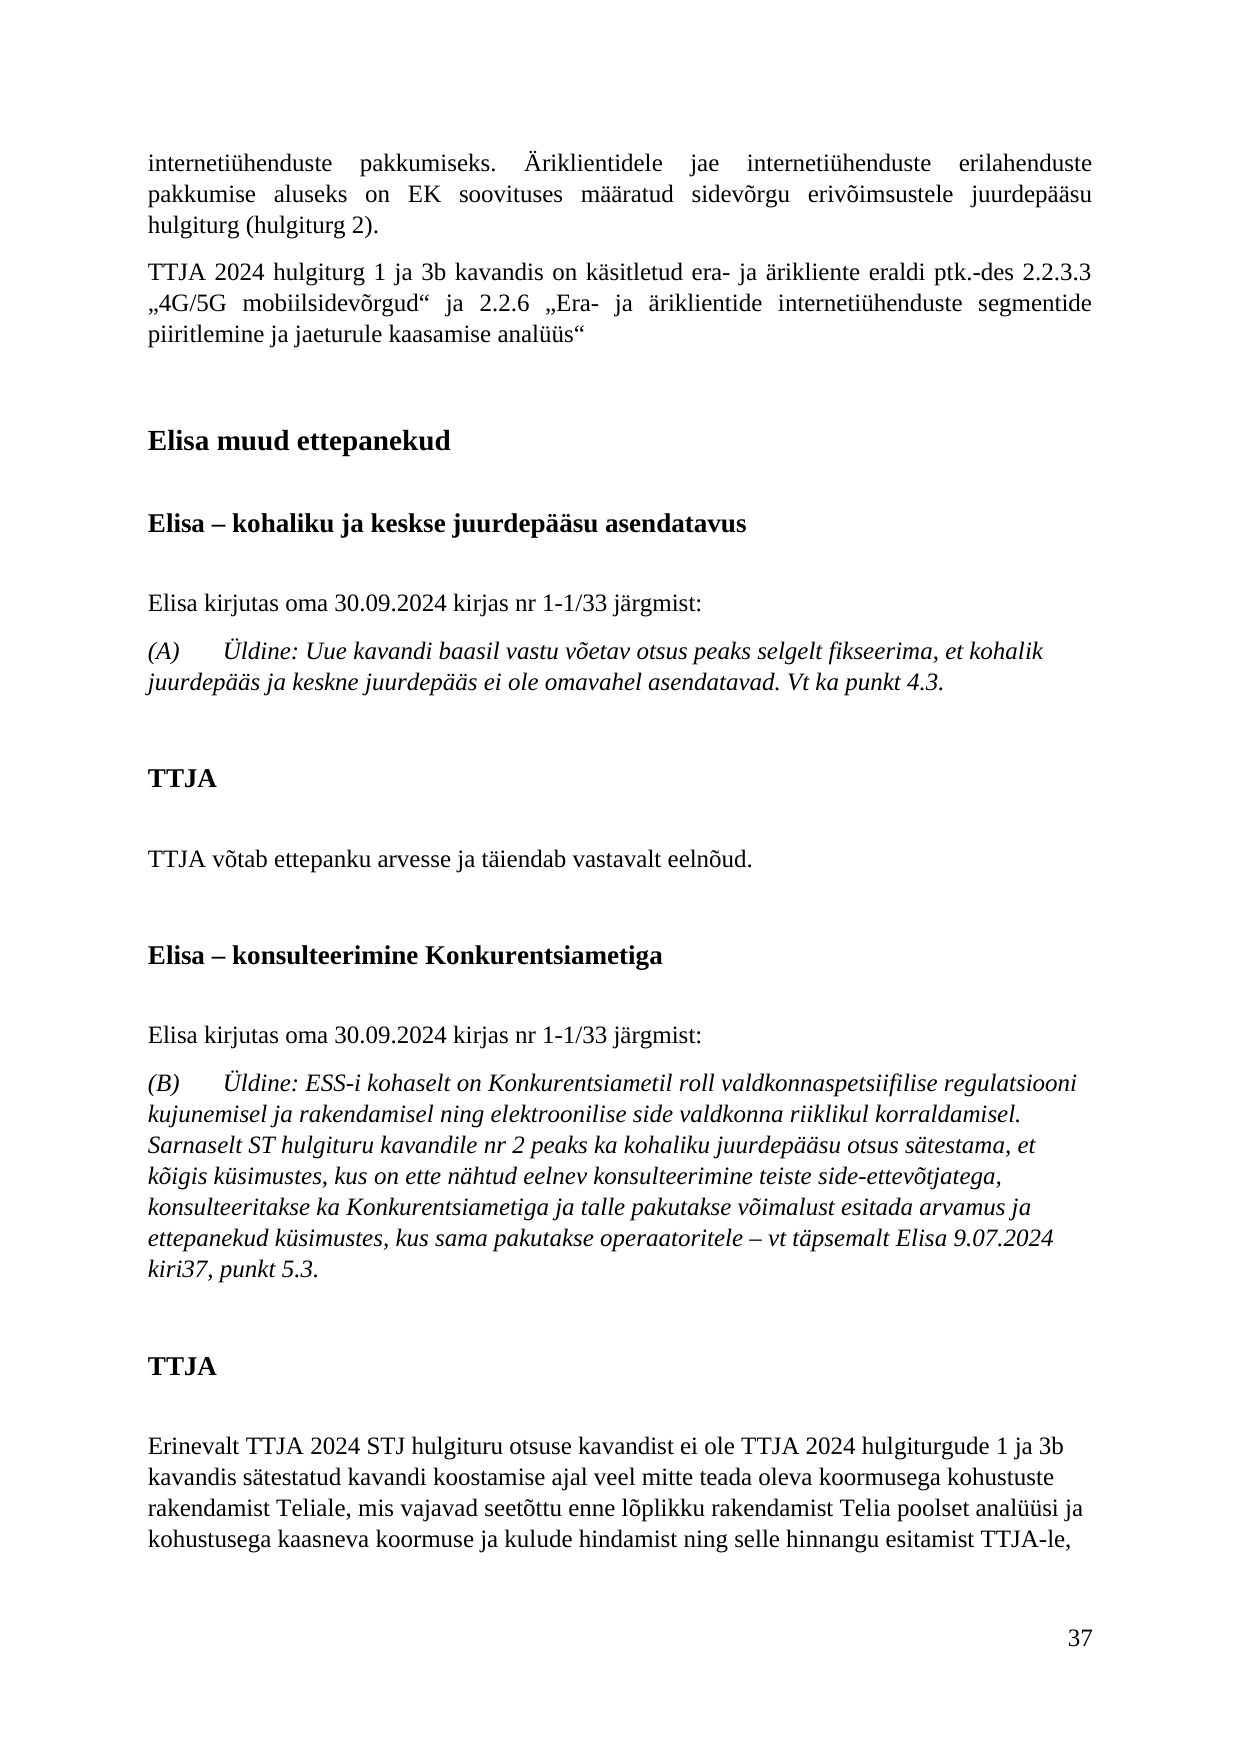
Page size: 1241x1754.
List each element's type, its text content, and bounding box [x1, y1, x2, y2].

text Elisa kirjutas oma 30.09.2024 kirjas nr 1-1/33 järgmist: [148, 588, 1093, 617]
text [148, 1431, 1093, 1553]
text (B) Üldine: ESS-i kohaselt on Konkurentsiametil roll valdkonnaspetsiifilise regulatsiooni kujunemisel ja rakendamisel ning elektroonilise side valdkonna riiklikul korraldamisel. Sarnaselt ST hulgituru kavandile nr 2 peaks ka kohaliku juurdepääsu otsus sätestama, et kõigis küsimustes, kus on ette nähtud eelnev konsulteerimine teiste side-ettevõtjatega, konsulteeritakse ka Konkurentsiametiga ja talle pakutakse võimalust esitada arvamus ja ettepanekud küsimustes, kus sama pakutakse operaatoritele – vt täpsemalt Elisa 9.07.2024 kiri37, punkt 5.3. [148, 1068, 1093, 1283]
text (A) Üldine: Uue kavandi baasil vastu võetav otsus peaks selgelt fikseerima, et kohalik juurdepääs ja keskne juurdepääs ei ole omavahel asendatavad. Vt ka punkt 4.3. [148, 636, 1093, 696]
text TTJA 2024 hulgiturg 1 ja 3b kavandis on käsitletud era- ja ärikliente eraldi ptk.-des 2.2.3.3 „4G/5G mobiilsidevõrgud“ ja 2.2.6 „Era- ja äriklientide internetiühenduste segmentide piiritlemine ja jaeturule kaasamise analüüs“ [148, 257, 1093, 348]
subtitle TTJA [148, 1350, 1093, 1381]
subtitle TTJA [148, 762, 1093, 794]
text TTJA võtab ettepanku arvesse ja täiendab vastavalt eelnõud. [148, 844, 1093, 872]
subtitle Elisa – konsulteerimine Konkurentsiametiga [148, 939, 1093, 970]
subtitle Elisa muud ettepanekud [148, 423, 1093, 457]
subtitle Elisa – kohaliku ja keskse juurdepääsu asendatavus [148, 507, 1093, 538]
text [148, 148, 1093, 238]
text Elisa kirjutas oma 30.09.2024 kirjas nr 1-1/33 järgmist: [148, 1020, 1093, 1049]
